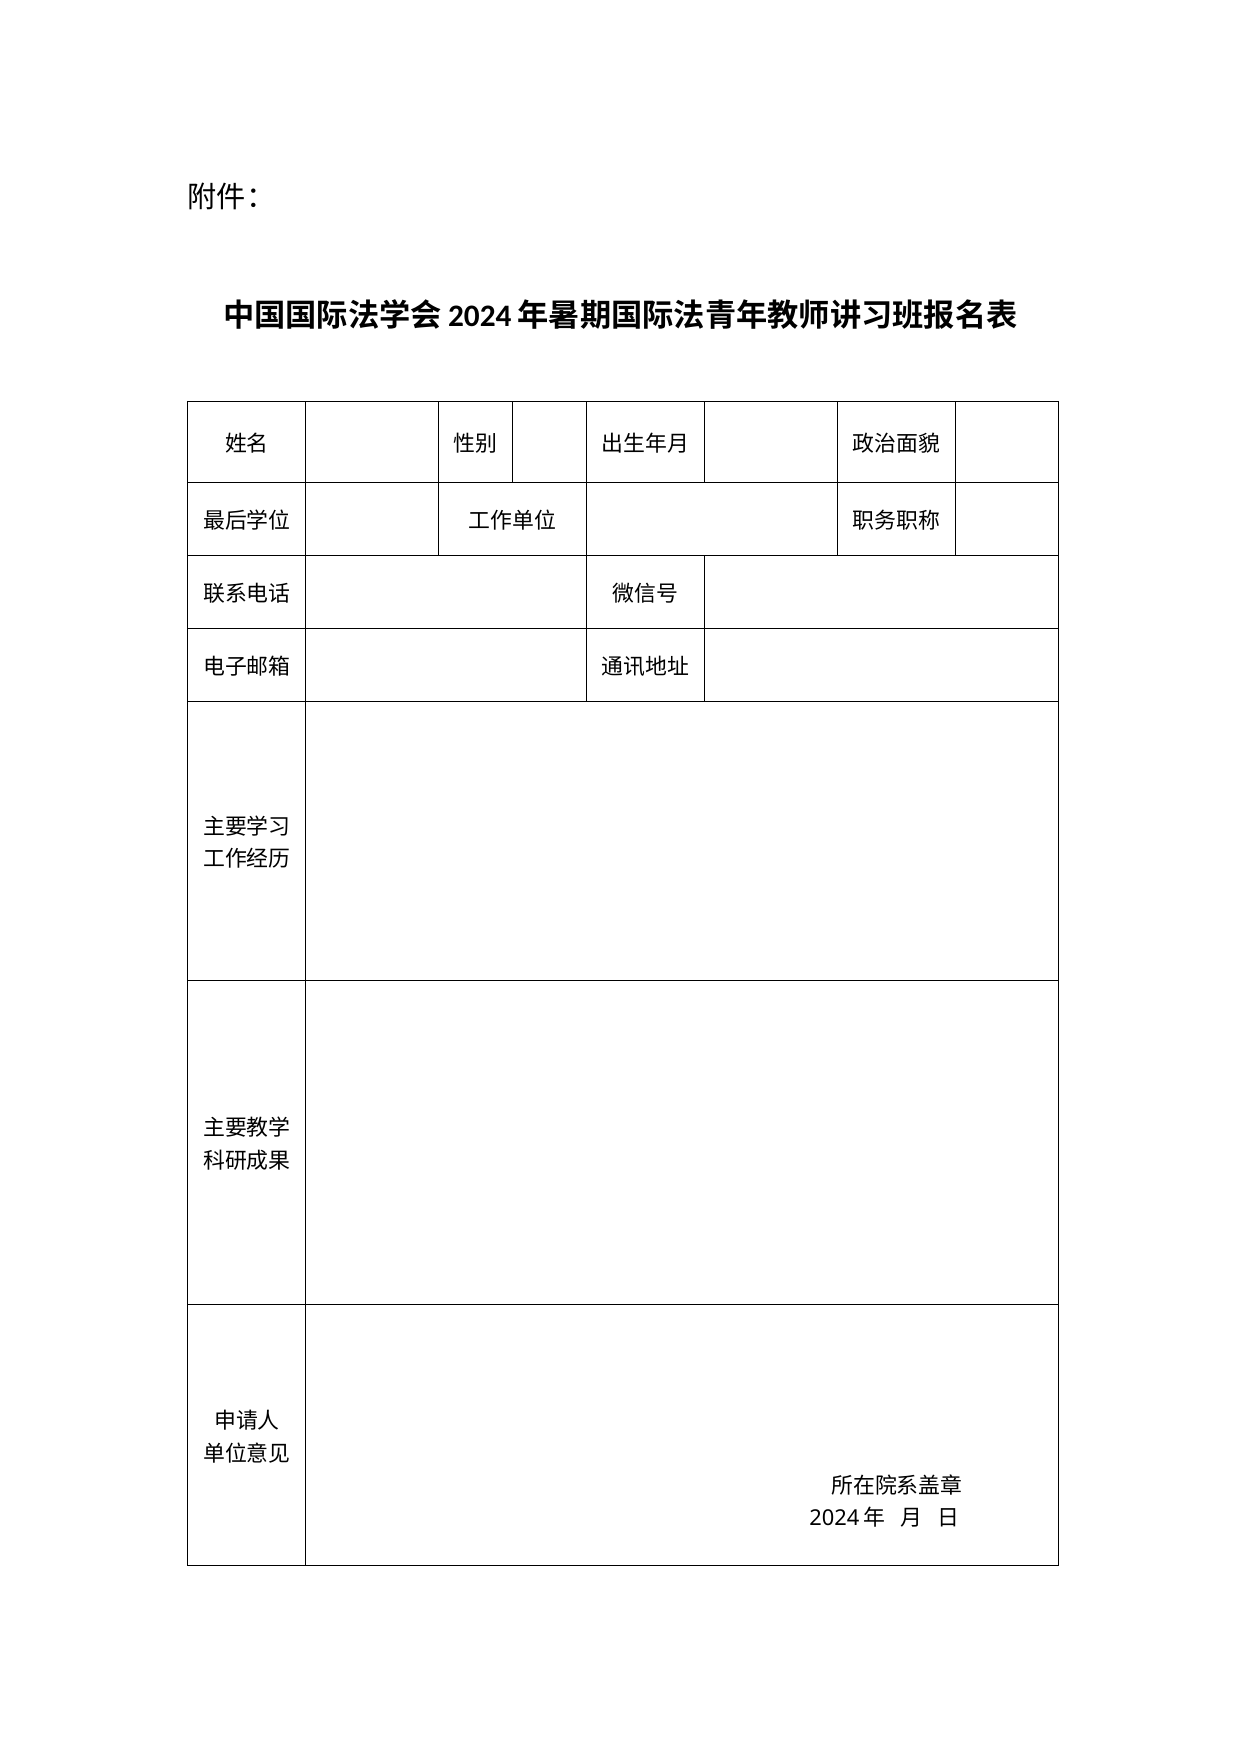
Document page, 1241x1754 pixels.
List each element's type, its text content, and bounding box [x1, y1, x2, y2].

table_cell 主要学习 工作经历 [188, 702, 305, 980]
table_header [513, 402, 586, 482]
table_cell 通讯地址 [587, 629, 704, 701]
table_cell 最后学位 [188, 483, 305, 555]
table_cell [306, 981, 1058, 1304]
table_header 姓名 [188, 402, 305, 482]
table_header [956, 402, 1058, 482]
table_header 政治面貌 [838, 402, 955, 482]
table_cell [306, 556, 586, 628]
text 中国国际法学会2024年暑期国际法青年教师讲习班报名表 [187, 281, 1053, 346]
table_cell 职务职称 [838, 483, 955, 555]
table_cell [306, 702, 1058, 980]
table_cell [306, 483, 438, 555]
table_header 出生年月 [587, 402, 704, 482]
table_header [705, 402, 837, 482]
table_cell [306, 629, 586, 701]
text 附件： [187, 162, 1053, 227]
table_cell [587, 483, 837, 555]
table_cell [956, 483, 1058, 555]
table_cell 主要教学 科研成果 [188, 981, 305, 1304]
table_cell [705, 556, 1058, 628]
table_cell 工作单位 [439, 483, 586, 555]
table_header [306, 402, 438, 482]
table_cell 联系电话 [188, 556, 305, 628]
table_cell 所在院系盖章 2024年 月 日 [306, 1305, 1058, 1565]
table_cell 微信号 [587, 556, 704, 628]
table_cell 电子邮箱 [188, 629, 305, 701]
table_header 性别 [439, 402, 512, 482]
table_cell [705, 629, 1058, 701]
table_cell 申请人 单位意见 [188, 1305, 305, 1565]
